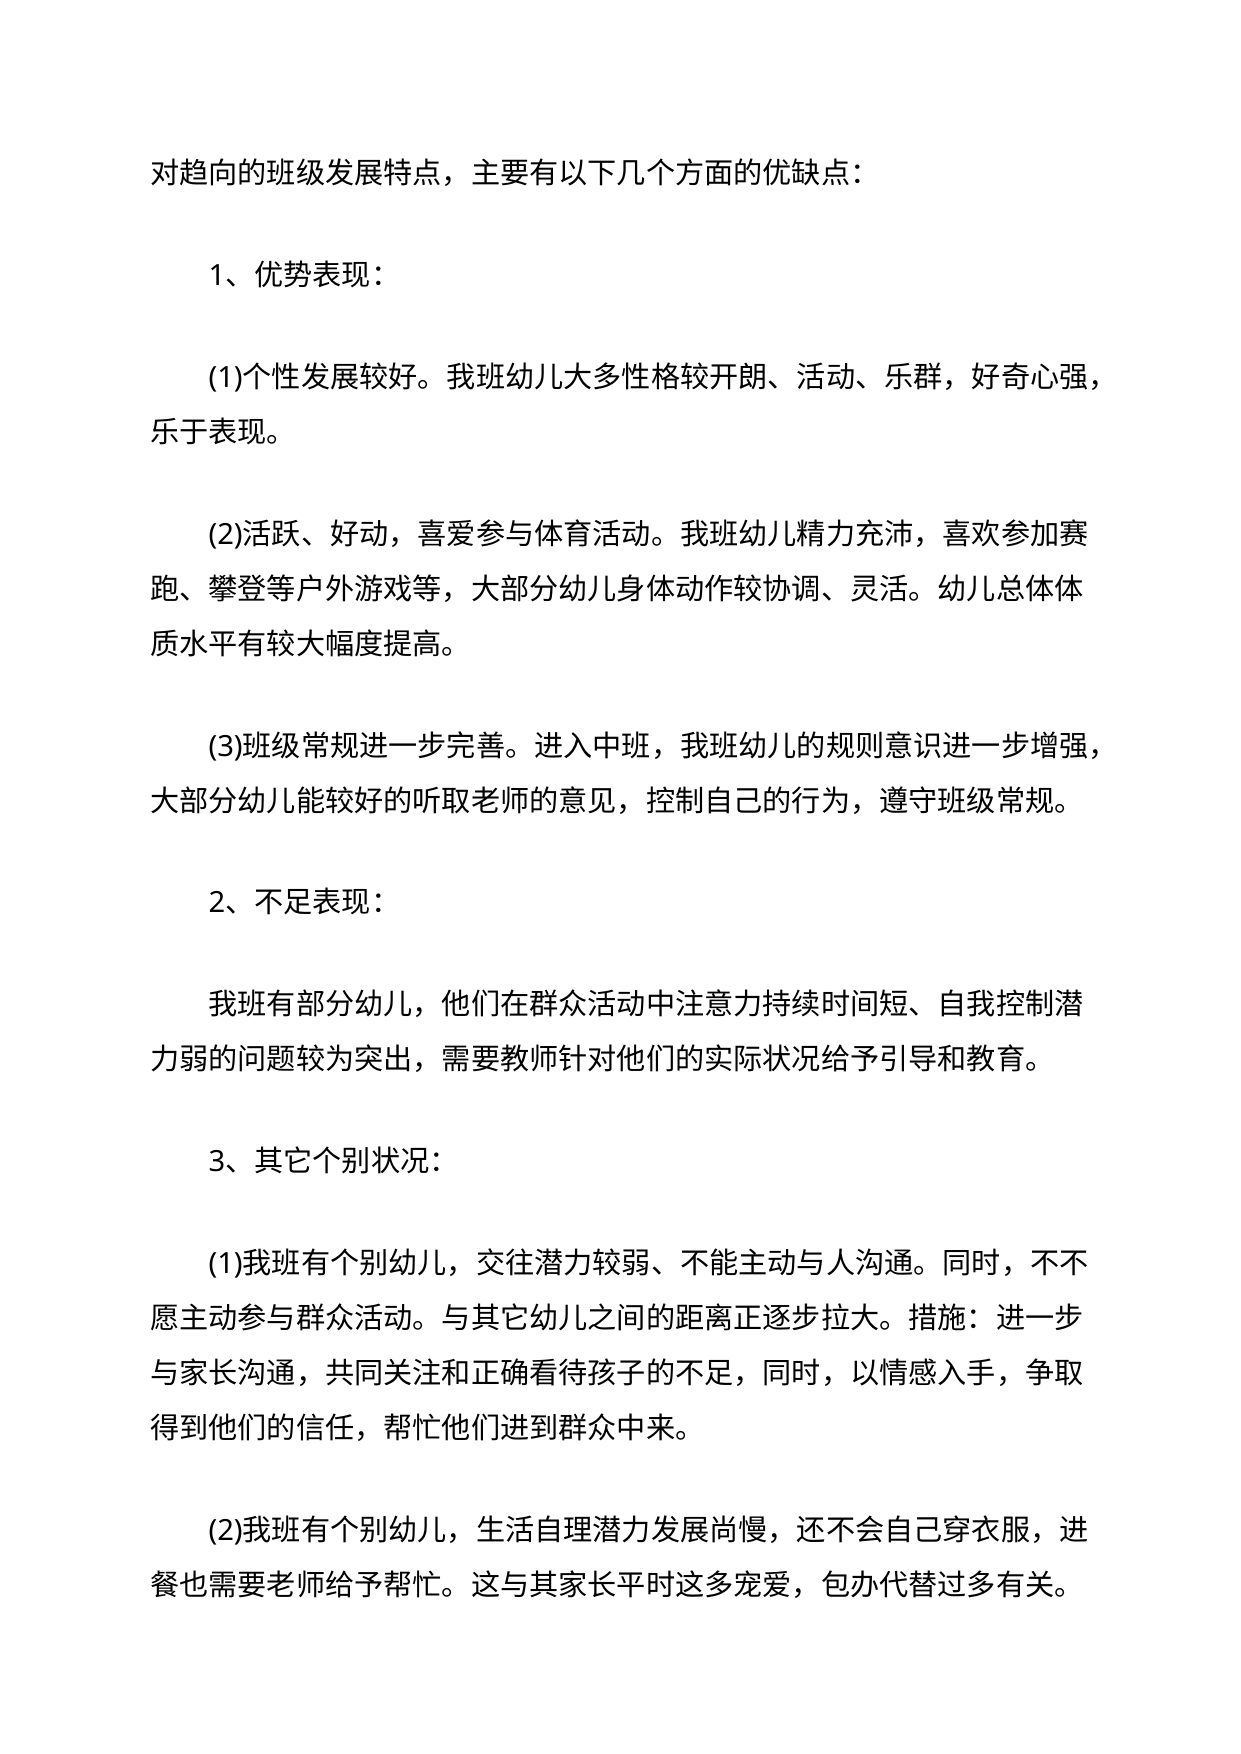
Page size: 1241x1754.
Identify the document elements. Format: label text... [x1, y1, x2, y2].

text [150, 1506, 1090, 1603]
text 我班有部分幼儿，他们在群众活动中注意力持续时间短、自我控制潜力弱的问题较为突出，需要教师针对他们的实际状况给予引导和教育。 [150, 981, 1090, 1078]
text (1)个性发展较好。我班幼儿大多性格较开朗、活动、乐群，好奇心强，乐于表现。 [150, 354, 1090, 451]
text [150, 150, 1090, 192]
text (2)活跃、好动，喜爱参与体育活动。我班幼儿精力充沛，喜欢参加赛跑、攀登等户外游戏等，大部分幼儿身体动作较协调、灵活。幼儿总体体质水平有较大幅度提高。 [150, 511, 1090, 663]
text (3)班级常规进一步完善。进入中班，我班幼儿的规则意识进一步增强，大部分幼儿能较好的听取老师的意见，控制自己的行为，遵守班级常规。 [150, 722, 1090, 819]
text 3、其它个别状况： [150, 1138, 1090, 1180]
text 1、优势表现： [150, 252, 1090, 294]
text 2、不足表现： [150, 879, 1090, 921]
text (1)我班有个别幼儿，交往潜力较弱、不能主动与人沟通。同时，不不愿主动参与群众活动。与其它幼儿之间的距离正逐步拉大。措施：进一步与家长沟通，共同关注和正确看待孩子的不足，同时，以情感入手，争取得到他们的信任，帮忙他们进到群众中来。 [150, 1239, 1090, 1447]
